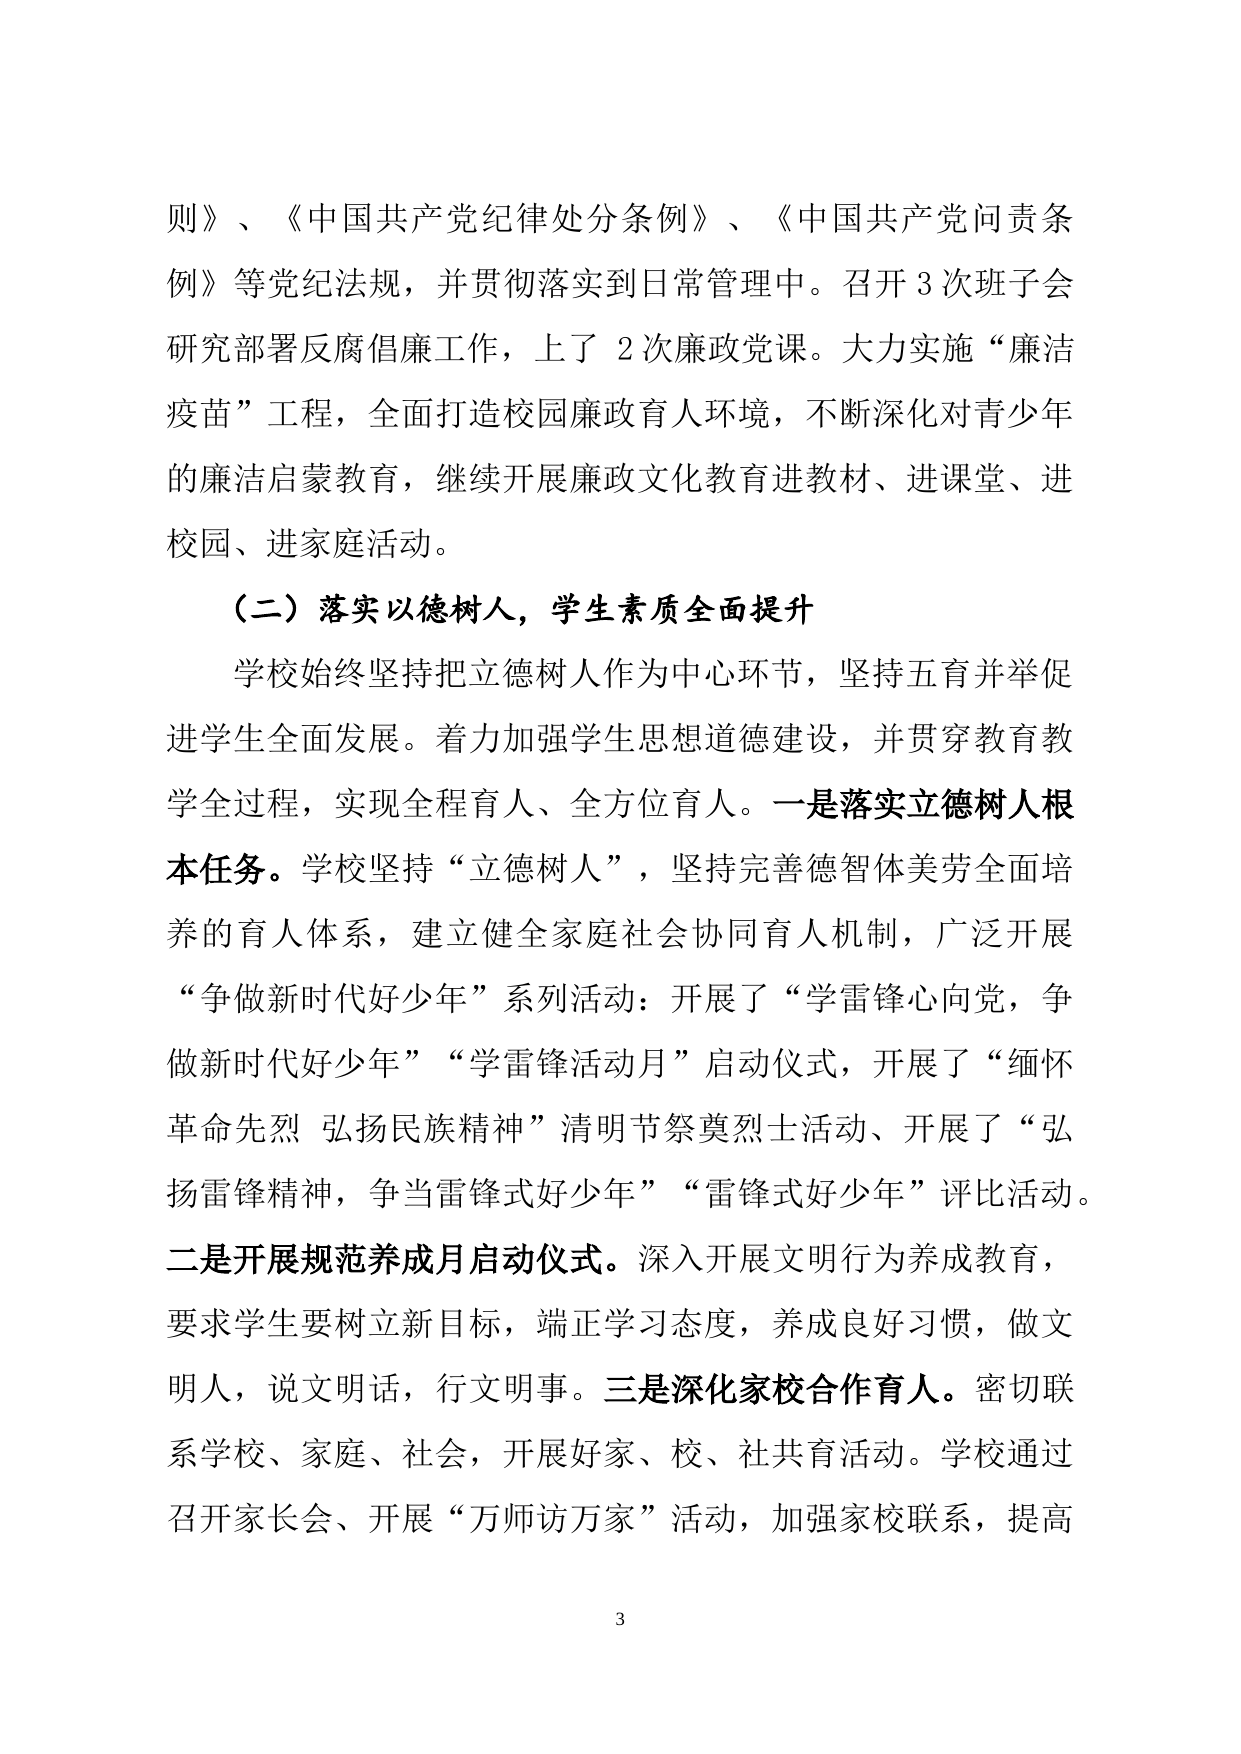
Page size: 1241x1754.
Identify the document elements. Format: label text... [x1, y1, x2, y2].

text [165, 639, 1075, 1549]
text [165, 184, 1075, 574]
text （二）落实以德树人，学生素质全面提升 [165, 574, 1075, 639]
